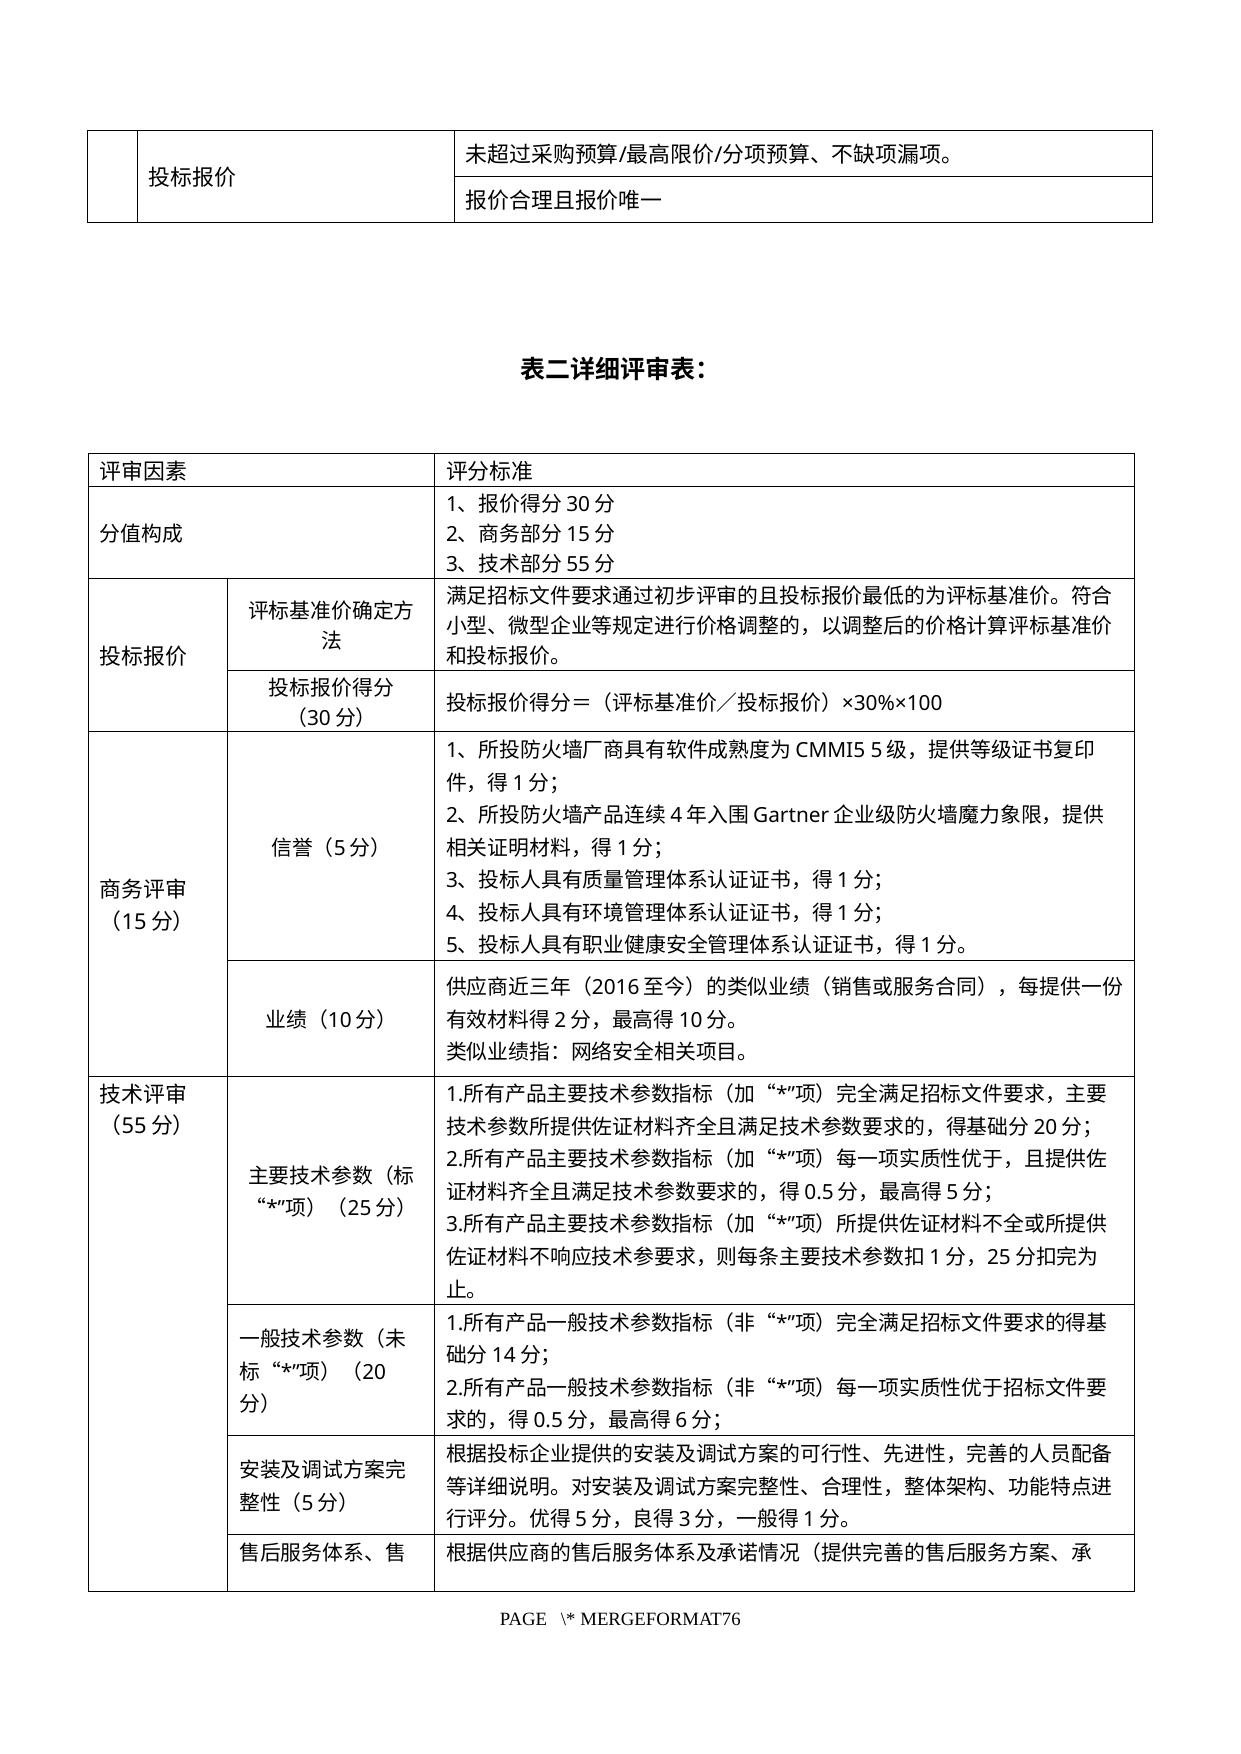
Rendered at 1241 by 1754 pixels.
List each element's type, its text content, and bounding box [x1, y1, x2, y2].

table_cell 1、所投防火墙厂商具有软件成熟度为CMMI5 5级，提供等级证书复印件，得1分； 2、所投防火墙产品连续4年入围Gartner企业级防火墙魔力象限，提供相关证明材料，得1分； 3、投标人具有质量管理体系认证证书，得1分； 4、投标人具有环境管理体系认证证书，得1分； 5、投标人具有职业健康安全管理体系认证证书，得1分。 [435, 732, 1134, 960]
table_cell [435, 1535, 1134, 1591]
table_cell 投标报价 [89, 579, 227, 731]
table_cell 1.所有产品主要技术参数指标（加“*”项）完全满足招标文件要求，主要技术参数所提供佐证材料齐全且满足技术参数要求的，得基础分20分； 2.所有产品主要技术参数指标（加“*”项）每一项实质性优于，且提供佐证材料齐全且满足技术参数要求的，得0.5分，最高得5分； 3.所有产品主要技术参数指标（加“*”项）所提供佐证材料不全或所提供佐证材料不响应技术参要求，则每条主要技术参数扣1分，25分扣完为止。 [435, 1077, 1134, 1304]
table_cell 投标报价 [138, 131, 454, 222]
table_cell 根据投标企业提供的安装及调试方案的可行性、先进性，完善的人员配备等详细说明。对安装及调试方案完整性、合理性，整体架构、功能特点进行评分。优得5分，良得3分，一般得1分。 [435, 1436, 1134, 1534]
table_cell 主要技术参数（标“*”项）（25分） [228, 1077, 434, 1304]
table_cell 1、报价得分30分 2、商务部分15分 3、技术部分55分 [435, 487, 1134, 578]
table_cell 未超过采购预算/最高限价/分项预算、不缺项漏项。 [455, 131, 1152, 176]
table_cell 报价合理且报价唯一 [455, 177, 1152, 222]
table_cell 供应商近三年（2016至今）的类似业绩（销售或服务合同），每提供一份有效材料得2分，最高得10分。 类似业绩指：网络安全相关项目。 [435, 961, 1134, 1076]
table_cell 投标报价得分＝（评标基准价／投标报价）×30%×100 [435, 671, 1134, 731]
table_cell 投标报价得分 （30分） [228, 671, 434, 731]
table_cell 业绩（10分） [228, 961, 434, 1076]
table_cell 商务评审 （15分） [89, 732, 227, 1076]
table_header 评分标准 [435, 454, 1134, 486]
table_cell 一般技术参数（未标“*”项）（20分） [228, 1305, 434, 1435]
table_cell 评标基准价确定方法 [228, 579, 434, 670]
table_cell 分值构成 [89, 487, 434, 578]
table_cell 满足招标文件要求通过初步评审的且投标报价最低的为评标基准价。符合小型、微型企业等规定进行价格调整的，以调整后的价格计算评标基准价和投标报价。 [435, 579, 1134, 670]
table_cell 信誉（5分） [228, 732, 434, 960]
table_header 评审因素 [89, 454, 434, 486]
table_cell 售后服务体系、售后承诺（5分） [228, 1535, 434, 1591]
table_cell 安装及调试方案完整性（5分） [228, 1436, 434, 1534]
table_cell 技术评审（55分） [89, 1077, 227, 1591]
table_cell 1.所有产品一般技术参数指标（非“*”项）完全满足招标文件要求的得基础分14分； 2.所有产品一般技术参数指标（非“*”项）每一项实质性优于招标文件要求的，得0.5分，最高得6分； [435, 1305, 1134, 1435]
subtitle 表二详细评审表： [130, 336, 1110, 401]
